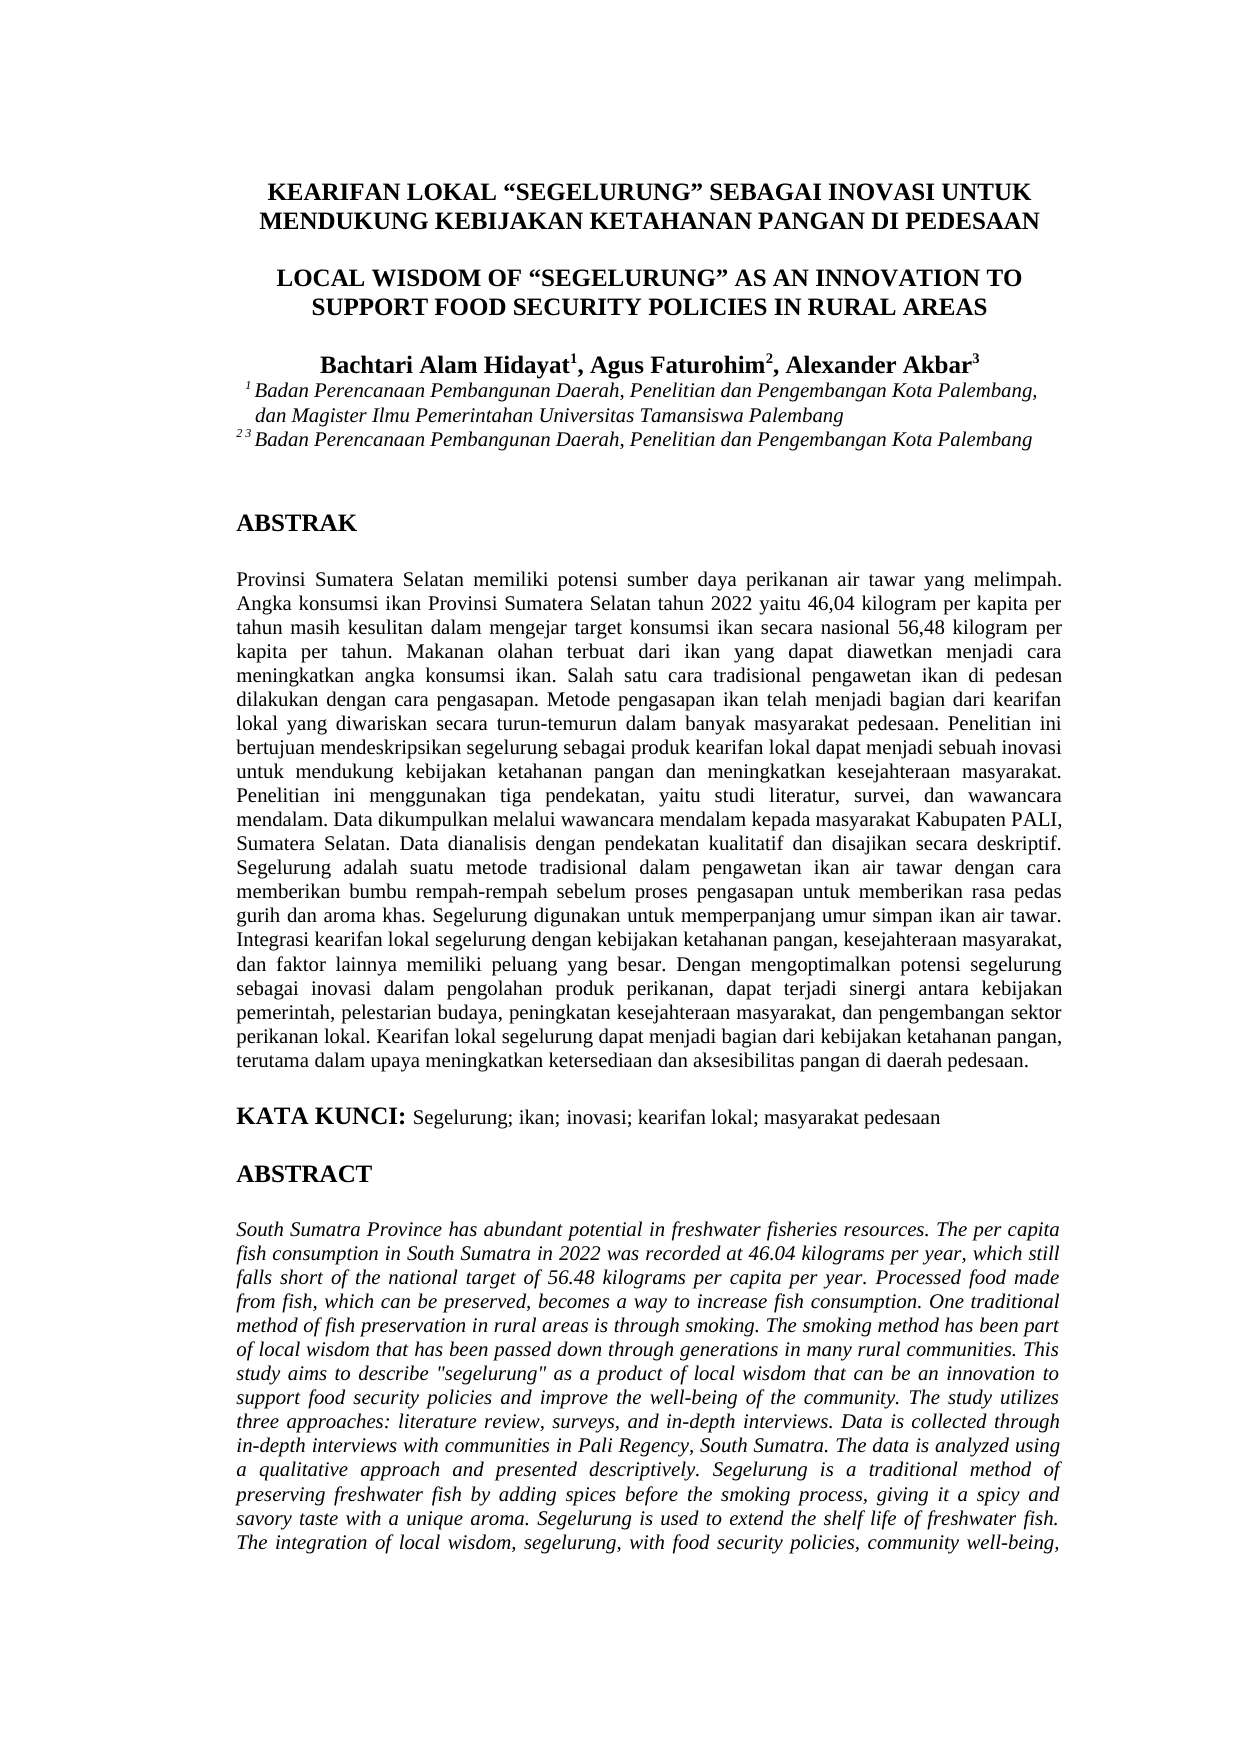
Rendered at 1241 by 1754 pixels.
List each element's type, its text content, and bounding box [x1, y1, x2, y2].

text Provinsi Sumatera Selatan memiliki potensi sumber daya perikanan air tawar yang melimpah. Angka konsumsi ikan Provinsi Sumatera Selatan tahun 2022 yaitu 46,04 kilogram per kapita per tahun masih kesulitan dalam mengejar target konsumsi ikan secara nasional 56,48 kilogram per kapita per tahun. Makanan olahan terbuat dari ikan yang dapat diawetkan menjadi cara meningkatkan angka konsumsi ikan. Salah satu cara tradisional pengawetan ikan di pedesan dilakukan dengan cara pengasapan. Metode pengasapan ikan telah menjadi bagian dari kearifan lokal yang diwariskan secara turun-temurun dalam banyak masyarakat pedesaan. Penelitian ini bertujuan mendeskripsikan segelurung sebagai produk kearifan lokal dapat menjadi sebuah inovasi untuk mendukung kebijakan ketahanan pangan dan meningkatkan kesejahteraan masyarakat. Penelitian ini menggunakan tiga pendekatan, yaitu studi literatur, survei, dan wawancara mendalam. Data dikumpulkan melalui wawancara mendalam kepada masyarakat Kabupaten PALI, Sumatera Selatan. Data dianalisis dengan pendekatan kualitatif dan disajikan secara deskriptif. Segelurung adalah suatu metode tradisional dalam pengawetan ikan air tawar dengan cara memberikan bumbu rempah-rempah sebelum proses pengasapan untuk memberikan rasa pedas gurih dan aroma khas. Segelurung digunakan untuk memperpanjang umur simpan ikan air tawar. Integrasi kearifan lokal segelurung dengan kebijakan ketahanan pangan, kesejahteraan masyarakat, dan faktor lainnya memiliki peluang yang besar. Dengan mengoptimalkan potensi segelurung sebagai inovasi dalam pengolahan produk perikanan, dapat terjadi sinergi antara kebijakan pemerintah, pelestarian budaya, peningkatan kesejahteraan masyarakat, dan pengembangan sektor perikanan lokal. Kearifan lokal segelurung dapat menjadi bagian dari kebijakan ketahanan pangan, terutama dalam upaya meningkatkan ketersediaan dan aksesibilitas pangan di daerah pedesaan. [236, 566, 1063, 1072]
text Bachtari Alam Hidayat1, Agus Faturohim2, Alexander Akbar3 [236, 350, 1063, 378]
text 2 3 Badan Perencanaan Pembangunan Daerah, Penelitian dan Pengembangan Kota Palembang [236, 427, 1063, 451]
text ABSTRACT [236, 1159, 1063, 1188]
text ABSTRAK [236, 508, 1063, 537]
text LOCAL WISDOM OF “SEGELURUNG” AS AN INNOVATION TO SUPPORT FOOD SECURITY POLICIES IN RURAL AREAS [236, 263, 1063, 321]
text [236, 1217, 1063, 1554]
text KATA KUNCI: Segelurung; ikan; inovasi; kearifan lokal; masyarakat pedesaan [236, 1101, 1063, 1130]
text KEARIFAN LOKAL “SEGELURUNG” SEBAGAI INOVASI UNTUK MENDUKUNG KEBIJAKAN KETAHANAN PANGAN DI PEDESAAN [236, 177, 1063, 235]
text 1 Badan Perencanaan Pembangunan Daerah, Penelitian dan Pengembangan Kota Palembang, dan Magister Ilmu Pemerintahan Universitas Tamansiswa Palembang [236, 378, 1063, 427]
